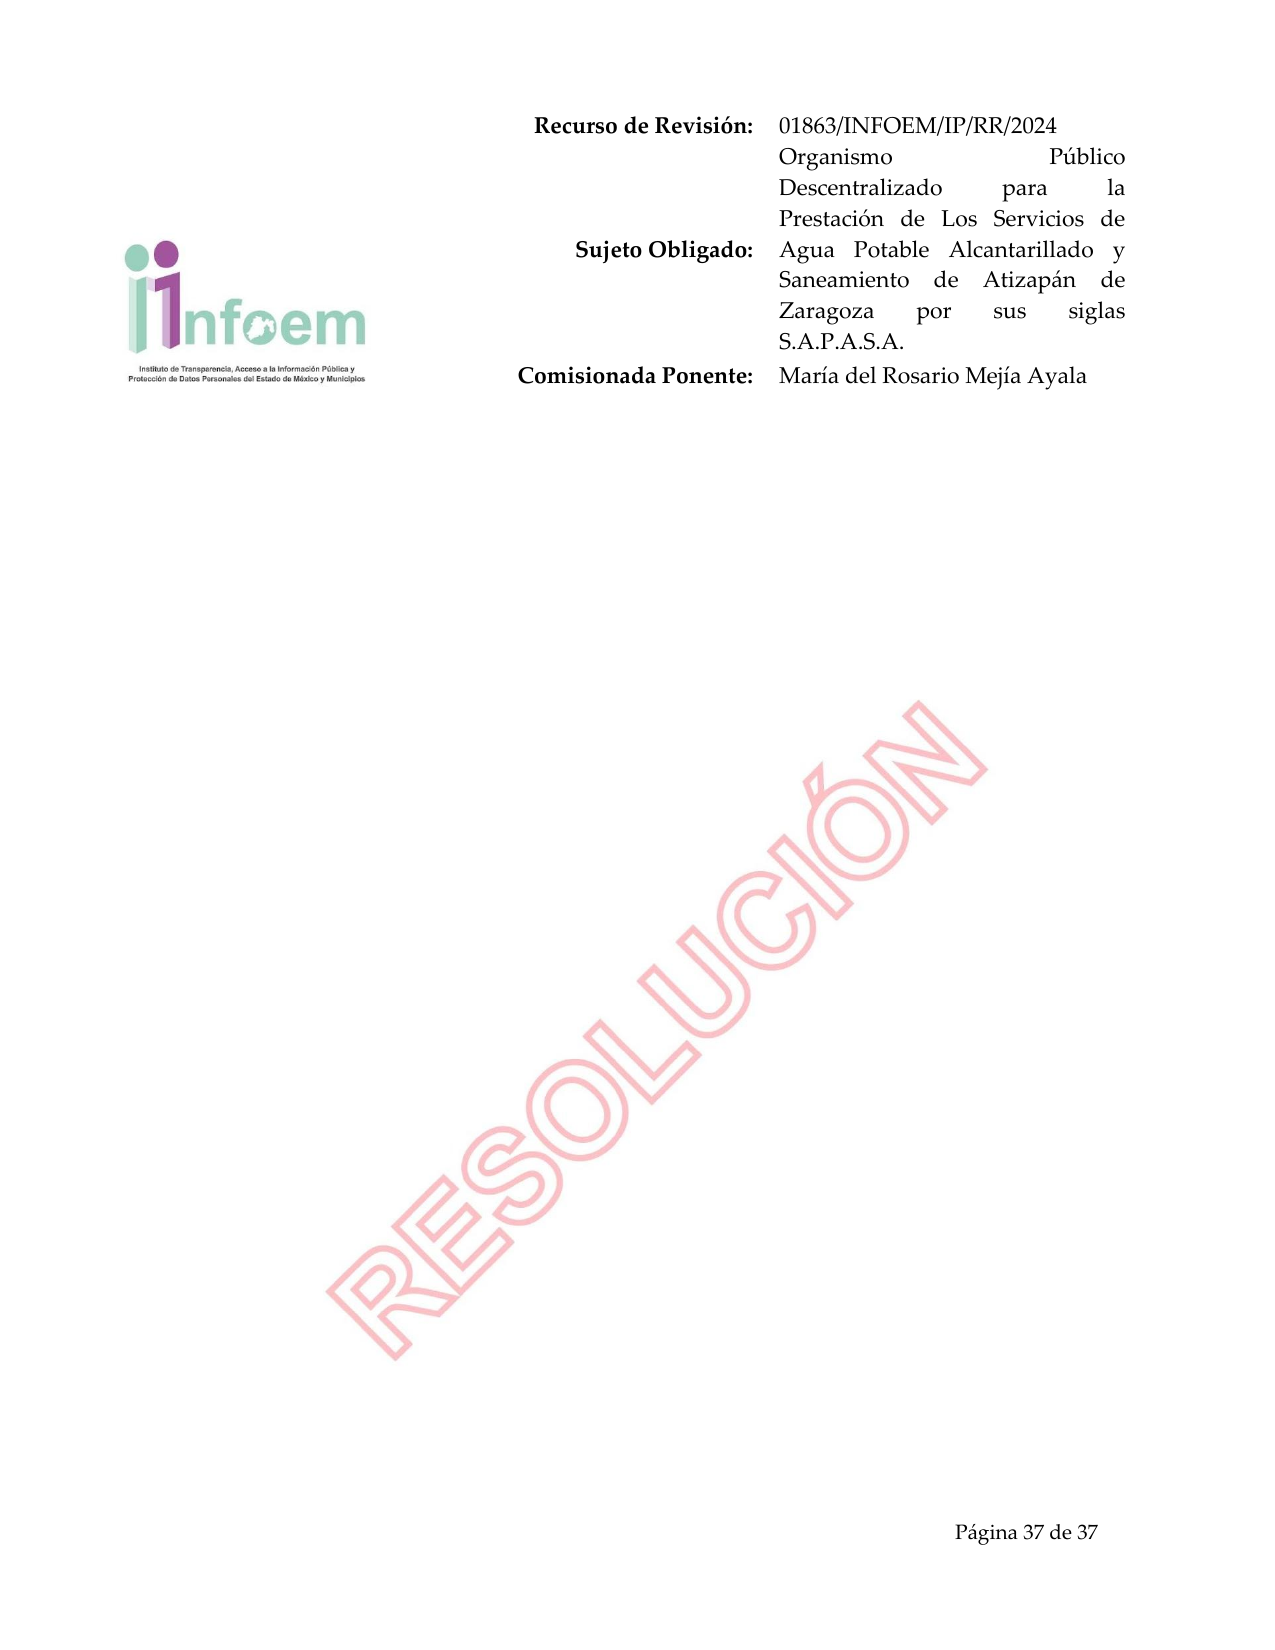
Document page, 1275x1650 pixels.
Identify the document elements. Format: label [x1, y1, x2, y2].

picture [5, 180, 1275, 1650]
